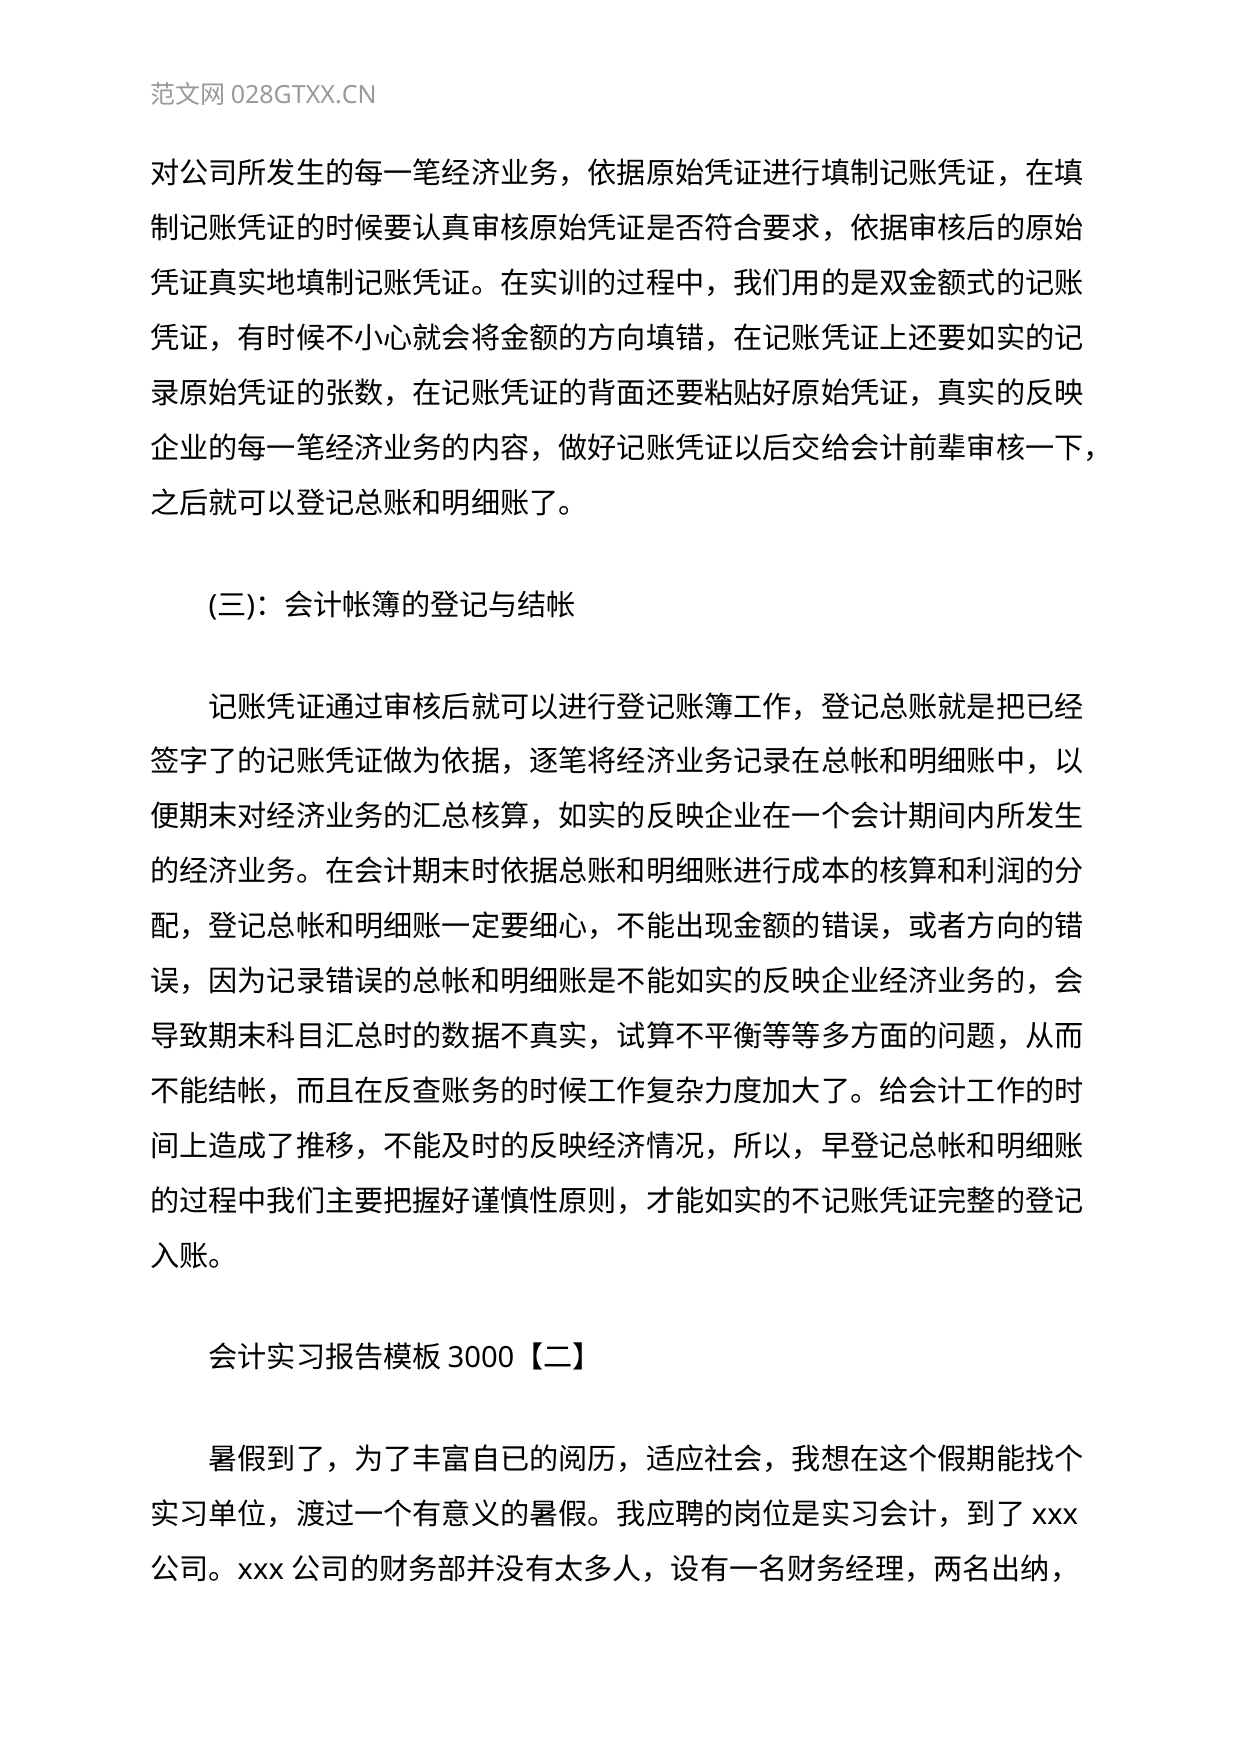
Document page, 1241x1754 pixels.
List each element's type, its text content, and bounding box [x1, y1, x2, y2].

text 记账凭证通过审核后就可以进行登记账簿工作，登记总账就是把已经签字了的记账凭证做为依据，逐笔将经济业务记录在总帐和明细账中，以便期末对经济业务的汇总核算，如实的反映企业在一个会计期间内所发生的经济业务。在会计期末时依据总账和明细账进行成本的核算和利润的分配，登记总帐和明细账一定要细心，不能出现金额的错误，或者方向的错误，因为记录错误的总帐和明细账是不能如实的反映企业经济业务的，会导致期末科目汇总时的数据不真实，试算不平衡等等多方面的问题，从而不能结帐，而且在反查账务的时候工作复杂力度加大了。给会计工作的时间上造成了推移，不能及时的反映经济情况，所以，早登记总帐和明细账的过程中我们主要把握好谨慎性原则，才能如实的不记账凭证完整的登记入账。 [150, 683, 1090, 1274]
text 会计实习报告模板3000【二】 [150, 1334, 1090, 1376]
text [150, 150, 1090, 522]
text (三)：会计帐簿的登记与结帐 [150, 581, 1090, 623]
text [150, 1436, 1090, 1588]
